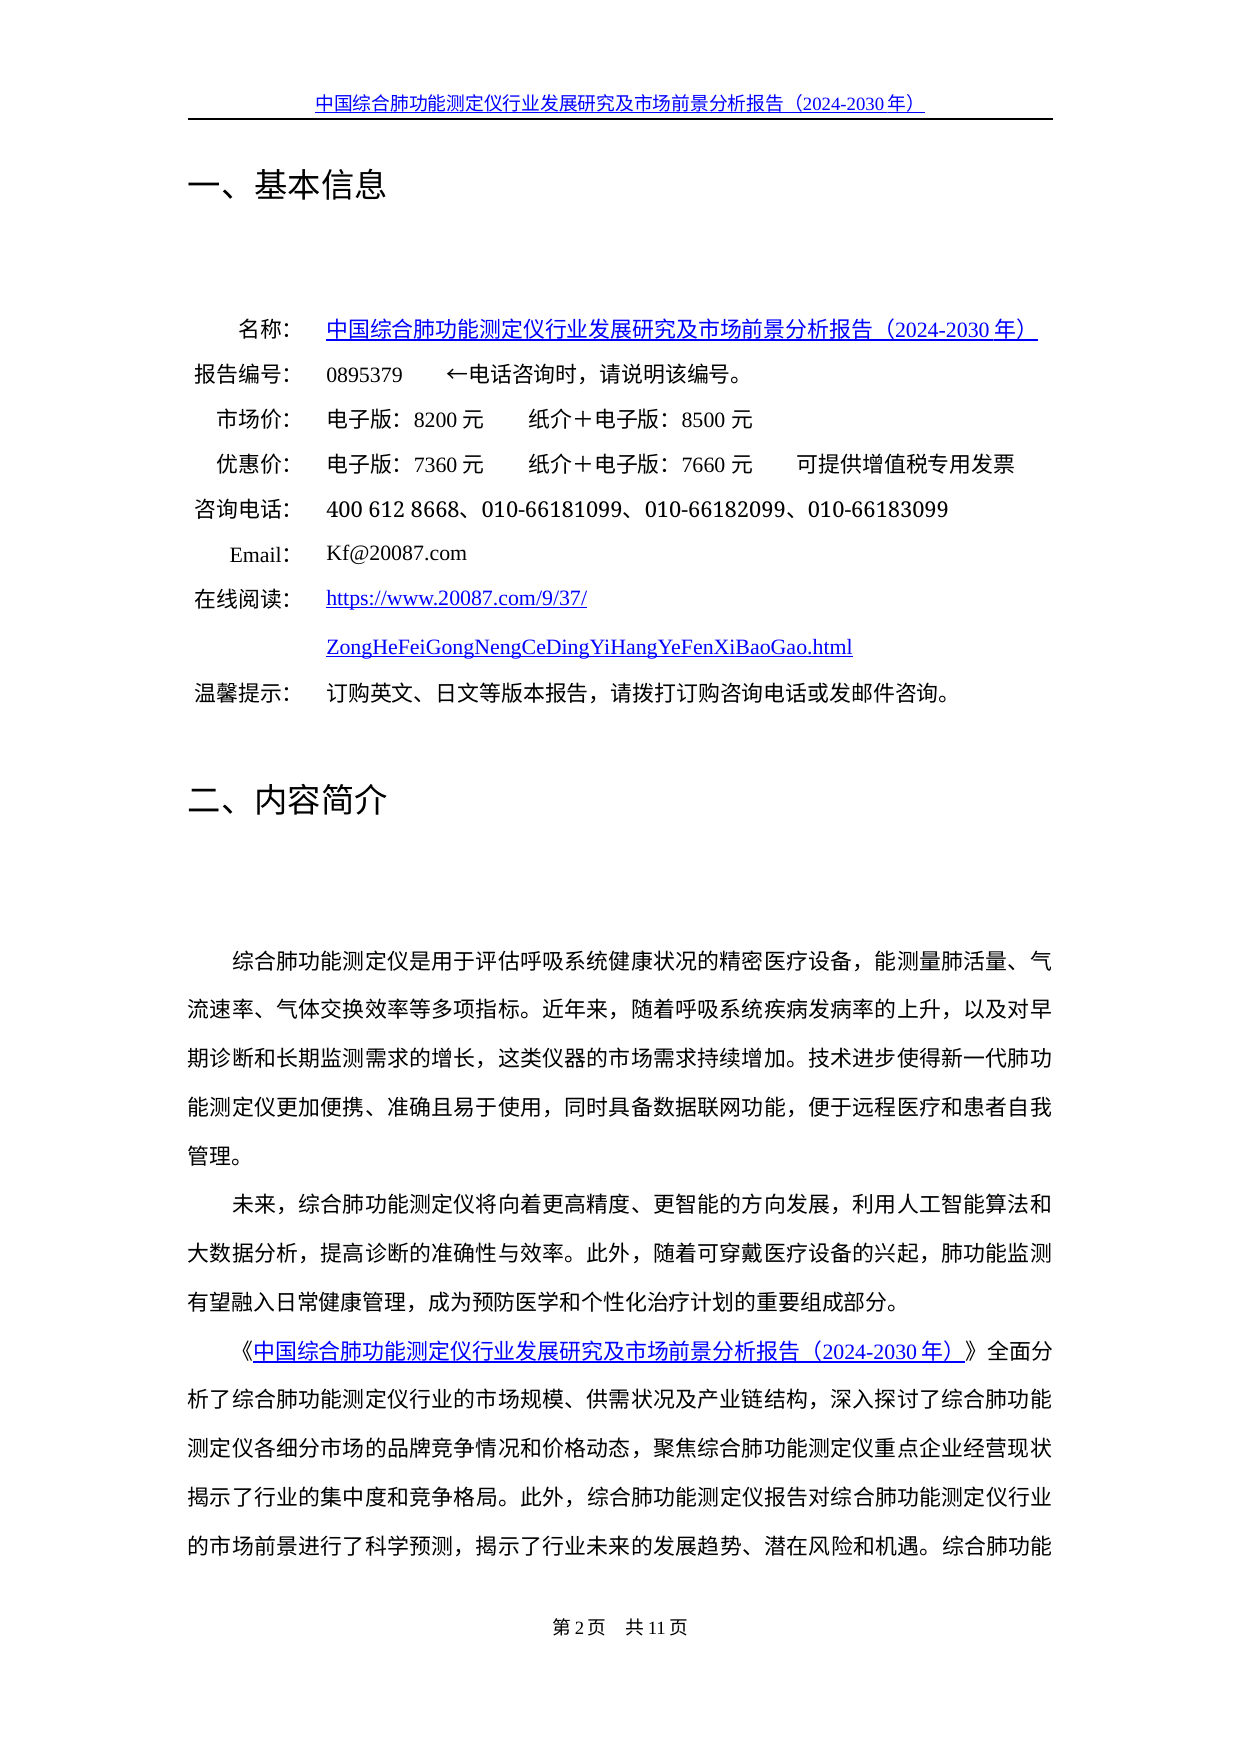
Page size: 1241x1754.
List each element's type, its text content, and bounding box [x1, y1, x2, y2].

table_cell 报告编号： [167, 357, 315, 402]
table_cell 市场价： [167, 402, 315, 447]
table_cell 咨询电话： [167, 492, 315, 537]
table_cell Email： [167, 537, 315, 582]
table_cell 电子版：7360 元 纸介＋电子版：7660 元 可提供增值税专用发票 [315, 447, 1073, 492]
table_cell 400 612 8668、010-66181099、010-66182099、010-66183099 [315, 492, 1073, 537]
table_cell 优惠价： [167, 447, 315, 492]
title 一、基本信息 [187, 150, 1053, 215]
table_cell Kf@20087.com [315, 537, 1073, 582]
table_header 名称： [167, 312, 315, 357]
table_header 中国综合肺功能测定仪行业发展研究及市场前景分析报告（2024-2030年） [315, 312, 1073, 357]
table_cell 电子版：8200 元 纸介＋电子版：8500 元 [315, 402, 1073, 447]
title 二、内容简介 [187, 766, 1053, 831]
table_cell 温馨提示： [167, 675, 315, 720]
table_cell 订购英文、日文等版本报告，请拨打订购咨询电话或发邮件咨询。 [315, 675, 1073, 720]
table_cell [315, 582, 1073, 675]
table_cell 0895379 ←电话咨询时，请说明该编号。 [315, 357, 1073, 402]
table_cell 在线阅读： [167, 582, 315, 675]
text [187, 943, 1053, 1561]
